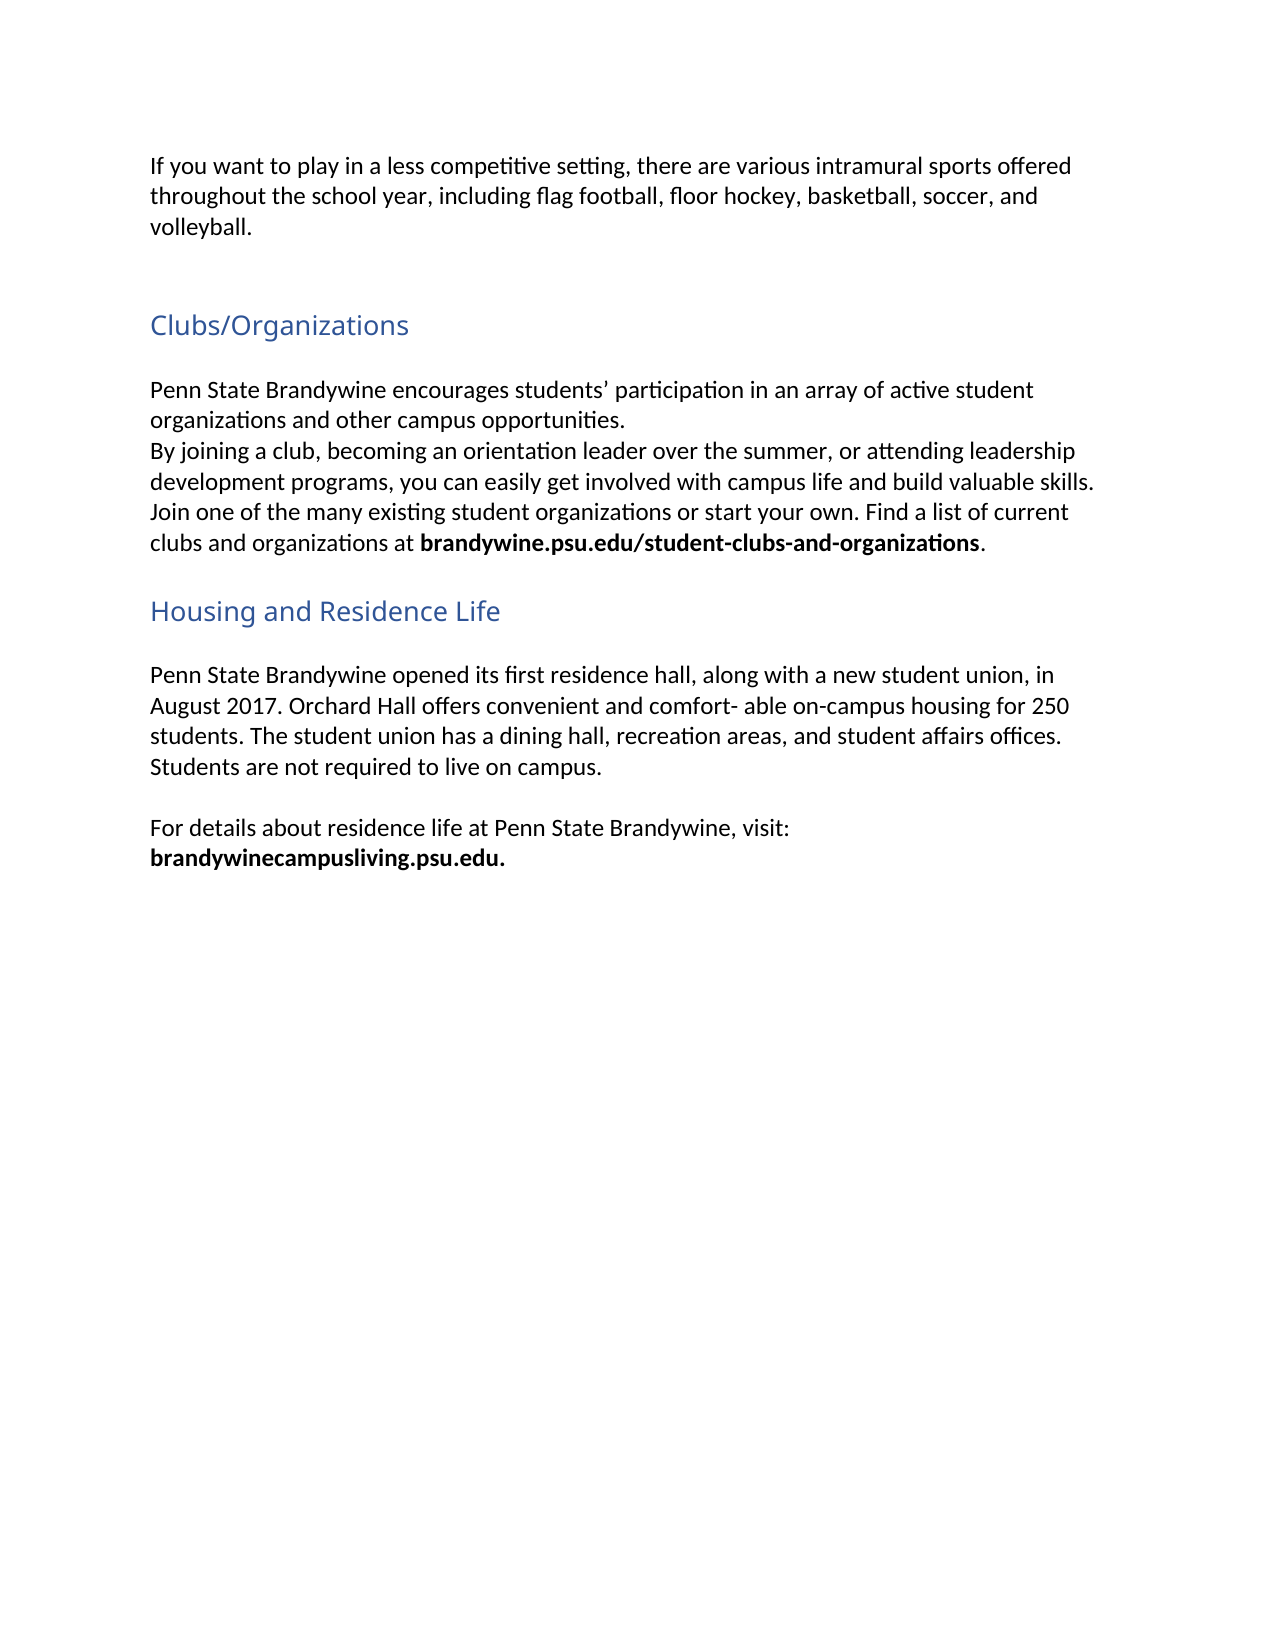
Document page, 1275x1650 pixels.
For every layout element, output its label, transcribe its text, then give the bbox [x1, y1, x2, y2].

text Penn State Brandywine opened its first residence hall, along with a new student union, in August 2017. Orchard Hall offers convenient and comfort- able on-campus housing for 250 students. The student union has a dining hall, recreation areas, and student affairs offices. Students are not required to live on campus. [150, 659, 1125, 781]
subtitle Clubs/Organizations [150, 307, 1125, 344]
text Penn State Brandywine encourages students’ participation in an array of active student organizations and other campus opportunities. [150, 374, 1125, 435]
text By joining a club, becoming an orientation leader over the summer, or attending leadership development programs, you can easily get involved with campus life and build valuable skills. Join one of the many existing student organizations or start your own. Find a list of current clubs and organizations at brandywine.psu.edu/student-clubs-and-organizations. [150, 435, 1125, 557]
text If you want to play in a less competitive setting, there are various intramural sports offered throughout the school year, including flag football, floor hockey, basketball, soccer, and volleyball. [150, 150, 1125, 242]
subtitle Housing and Residence Life [150, 592, 1125, 629]
text For details about residence life at Penn State Brandywine, visit: brandywinecampusliving.psu.edu. [150, 812, 1125, 873]
